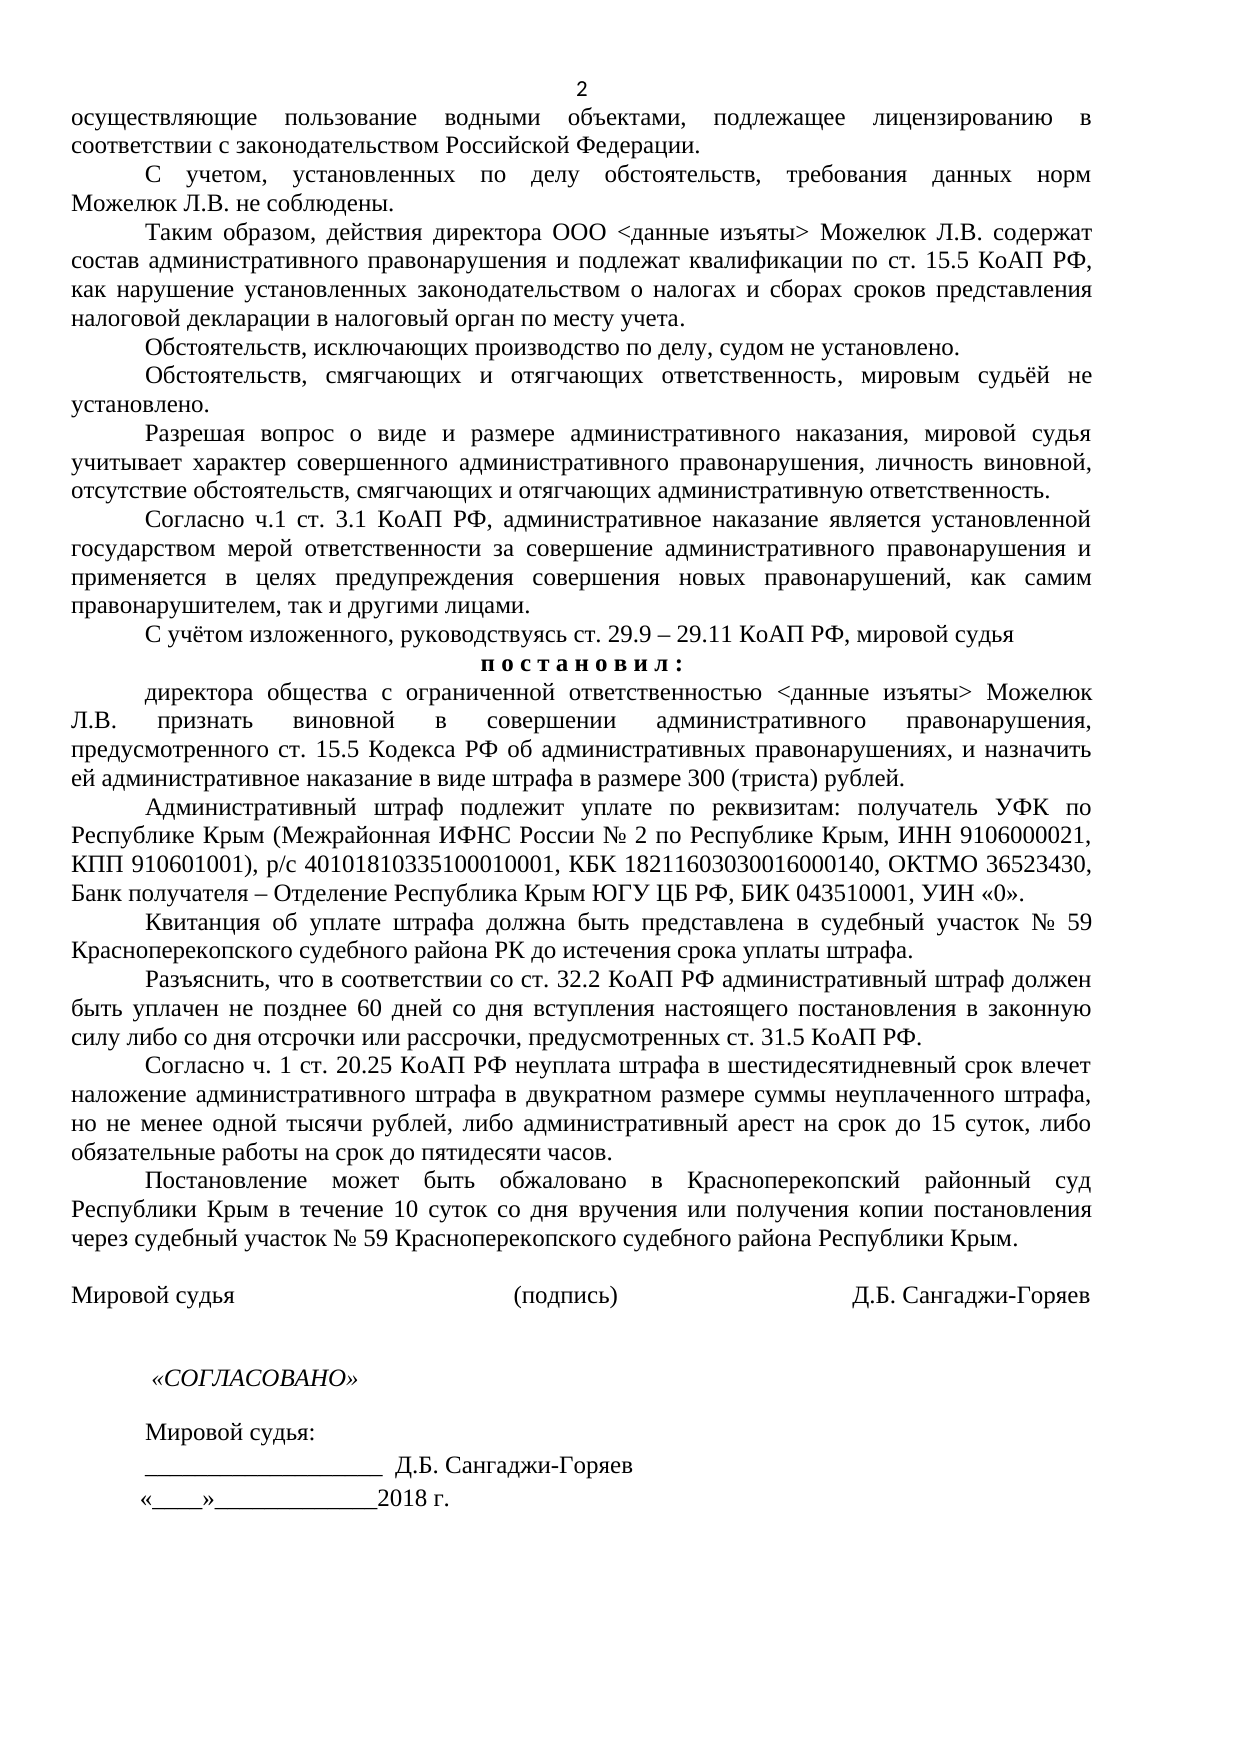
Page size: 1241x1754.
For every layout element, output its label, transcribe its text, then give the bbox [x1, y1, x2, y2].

text ___________________ Д.Б. Сангаджи-Горяев [71, 1450, 1092, 1479]
text п о с т а н о в и л : [71, 648, 1092, 677]
text Обстоятельств, смягчающих и отягчающих ответственность, мировым судьёй не установлено. [71, 361, 1092, 418]
text Постановление может быть обжаловано в Красноперекопский районный суд Республики Крым в течение 10 суток со дня вручения или получения копии постановления через судебный участок № 59 Красноперекопского судебного района Республики Крым. [71, 1166, 1092, 1252]
text С учетом, установленных по делу обстоятельств, требования данных норм Можелюк Л.В. не соблюдены. [71, 159, 1092, 217]
text Разрешая вопрос о виде и размере административного наказания, мировой судья учитывает характер совершенного административного правонарушения, личность виновной, отсутствие обстоятельств, смягчающих и отягчающих административную ответственность. [71, 418, 1092, 504]
text Разъяснить, что в соответствии со ст. 32.2 КоАП РФ административный штраф должен быть уплачен не позднее 60 дней со дня вступления настоящего постановления в законную силу либо со дня отсрочки или рассрочки, предусмотренных ст. 31.5 КоАП РФ. [71, 964, 1092, 1051]
text Таким образом, действия директора ООО <данные изъяты> Можелюк Л.В. содержат состав административного правонарушения и подлежат квалификации по ст. 15.5 КоАП РФ, как нарушение установленных законодательством о налогах и сборах сроков представления налоговой декларации в налоговый орган по месту учета. [71, 217, 1092, 332]
text Обстоятельств, исключающих производство по делу, судом не установлено. [71, 332, 1092, 361]
text Согласно ч.1 ст. 3.1 КоАП РФ, административное наказание является установленной государством мерой ответственности за совершение административного правонарушения и применяется в целях предупреждения совершения новых правонарушений, как самим правонарушителем, так и другими лицами. [71, 504, 1092, 619]
text Квитанция об уплате штрафа должна быть представлена в судебный участок № 59 Красноперекопского судебного района РК до истечения срока уплаты штрафа. [71, 907, 1092, 964]
text Административный штраф подлежит уплате по реквизитам: получатель УФК по Республике Крым (Межрайонная ИФНС России № 2 по Республике Крым, ИНН 9106000021, КПП 910601001), р/с 40101810335100010001, КБК 18211603030016000140, ОКТМО 36523430, Банк получателя – Отделение Республика Крым ЮГУ ЦБ РФ, БИК 043510001, УИН «0». [71, 792, 1092, 907]
text директора общества с ограниченной ответственностью <данные изъяты> Можелюк Л.В. признать виновной в совершении административного правонарушения, предусмотренного ст. 15.5 Кодекса РФ об административных правонарушениях, и назначить ей административное наказание в виде штрафа в размере 300 (триста) рублей. [71, 677, 1092, 792]
text Согласно ч. 1 ст. 20.25 КоАП РФ неуплата штрафа в шестидесятидневный срок влечет наложение административного штрафа в двукратном размере суммы неуплаченного штрафа, но не менее одной тысячи рублей, либо административный арест на срок до 15 суток, либо обязательные работы на срок до пятидесяти часов. [71, 1051, 1092, 1166]
text Мировой судья (подпись) Д.Б. Сангаджи-Горяев [71, 1281, 1092, 1309]
text С учётом изложенного, руководствуясь ст. 29.9 – 29.11 КоАП РФ, мировой судья [71, 619, 1092, 648]
text Мировой судья: [71, 1417, 1092, 1446]
text «СОГЛАСОВАНО» [71, 1363, 1092, 1392]
text «____»_____________2018 г. [71, 1483, 1092, 1512]
